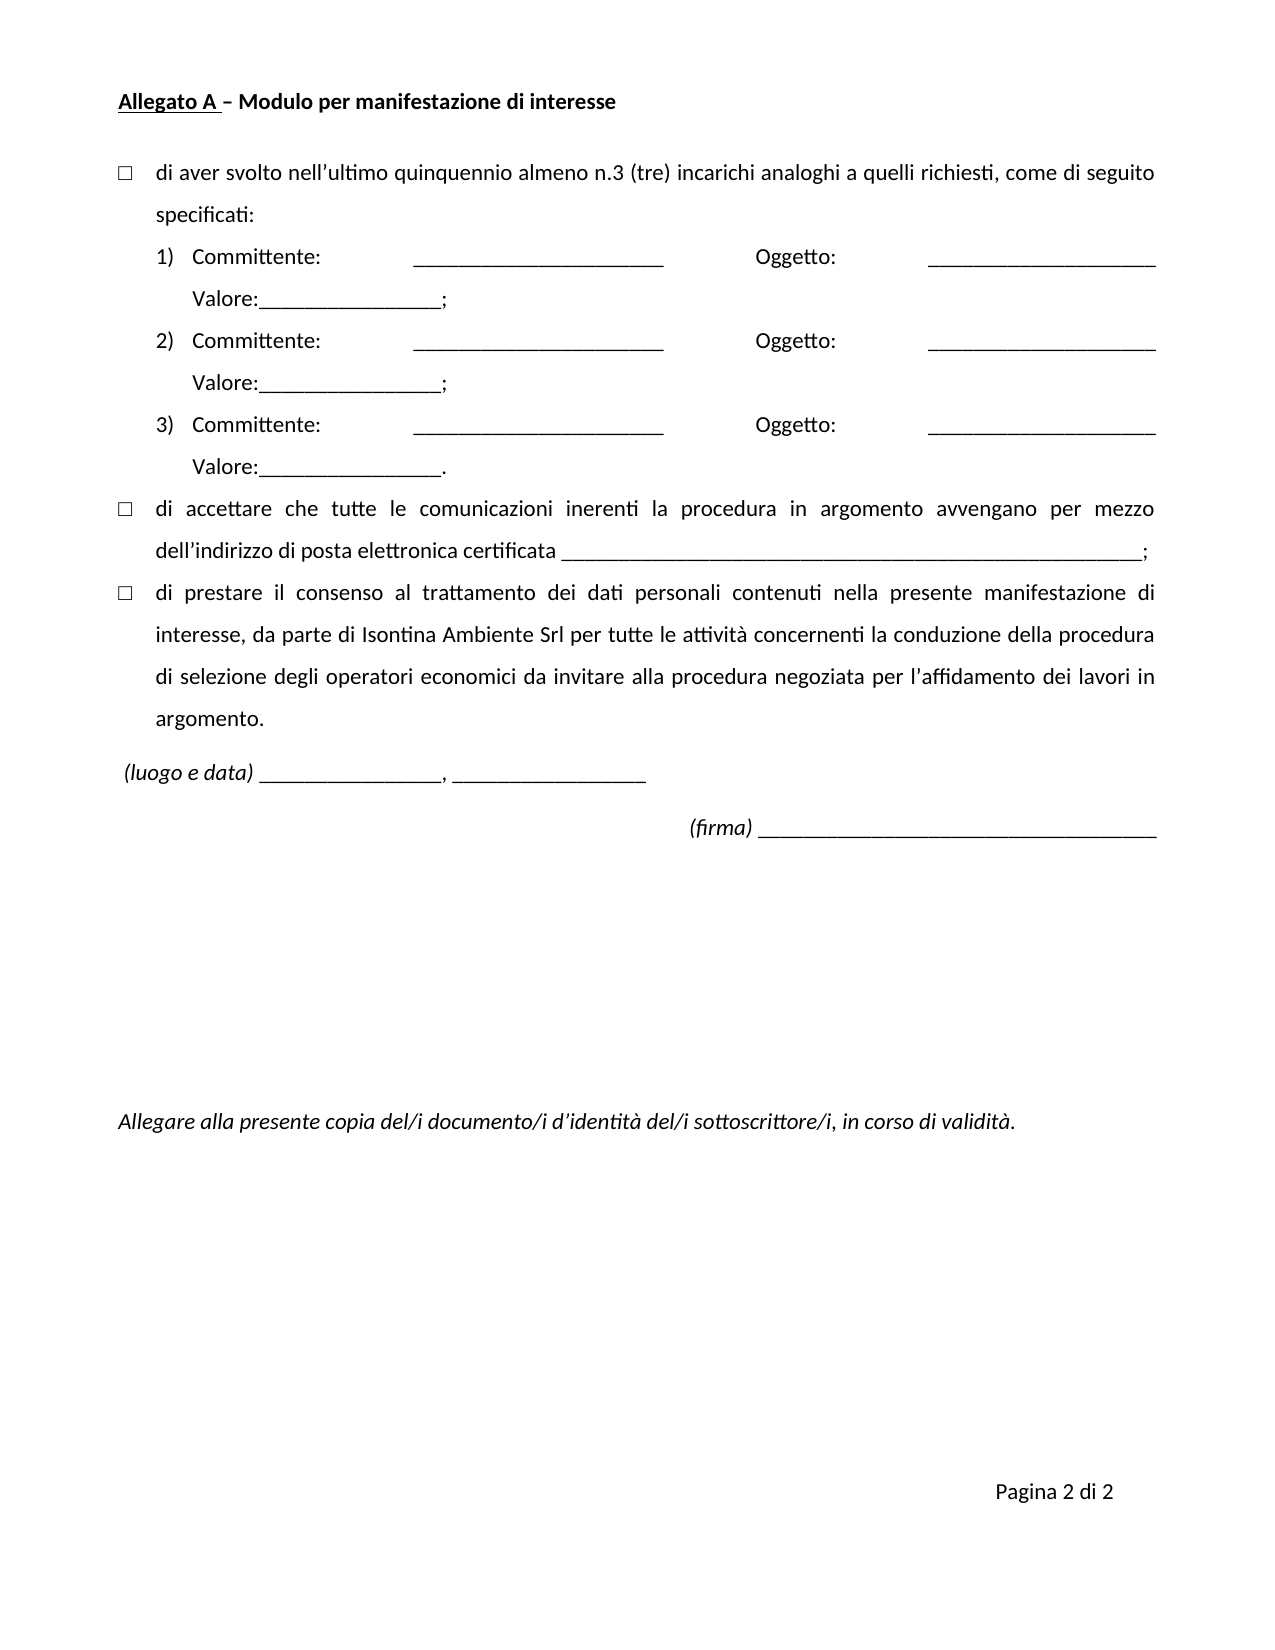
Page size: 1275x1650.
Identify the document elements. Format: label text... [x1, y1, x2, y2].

list di accettare che tutte le comunicazioni inerenti la procedura in argomento avvengano per mezzo dell’indirizzo di posta elettronica certificata ___________________________________________________; [118, 494, 1157, 564]
text Allegare alla presente copia del/i documento/i d’identità del/i sottoscrittore/i, in corso di validità. [118, 1107, 1157, 1135]
list di aver svolto nell’ultimo quinquennio almeno n.3 (tre) incarichi analoghi a quelli richiesti, come di seguito specificati: [118, 158, 1157, 228]
list di prestare il consenso al trattamento dei dati personali contenuti nella presente manifestazione di interesse, da parte di Isontina Ambiente Srl per tutte le attività concernenti la conduzione della procedura di selezione degli operatori economici da invitare alla procedura negoziata per l’affidamento dei lavori in argomento. [118, 578, 1157, 732]
list Committente: ______________________ Oggetto: ____________________ Valore:________________. [156, 410, 1157, 480]
text (luogo e data) ________________, _________________ [118, 758, 1157, 786]
list Committente: ______________________ Oggetto: ____________________ Valore:________________; [156, 242, 1157, 312]
text (firma) ___________________________________ [118, 813, 1157, 841]
list Committente: ______________________ Oggetto: ____________________ Valore:________________; [156, 326, 1157, 396]
